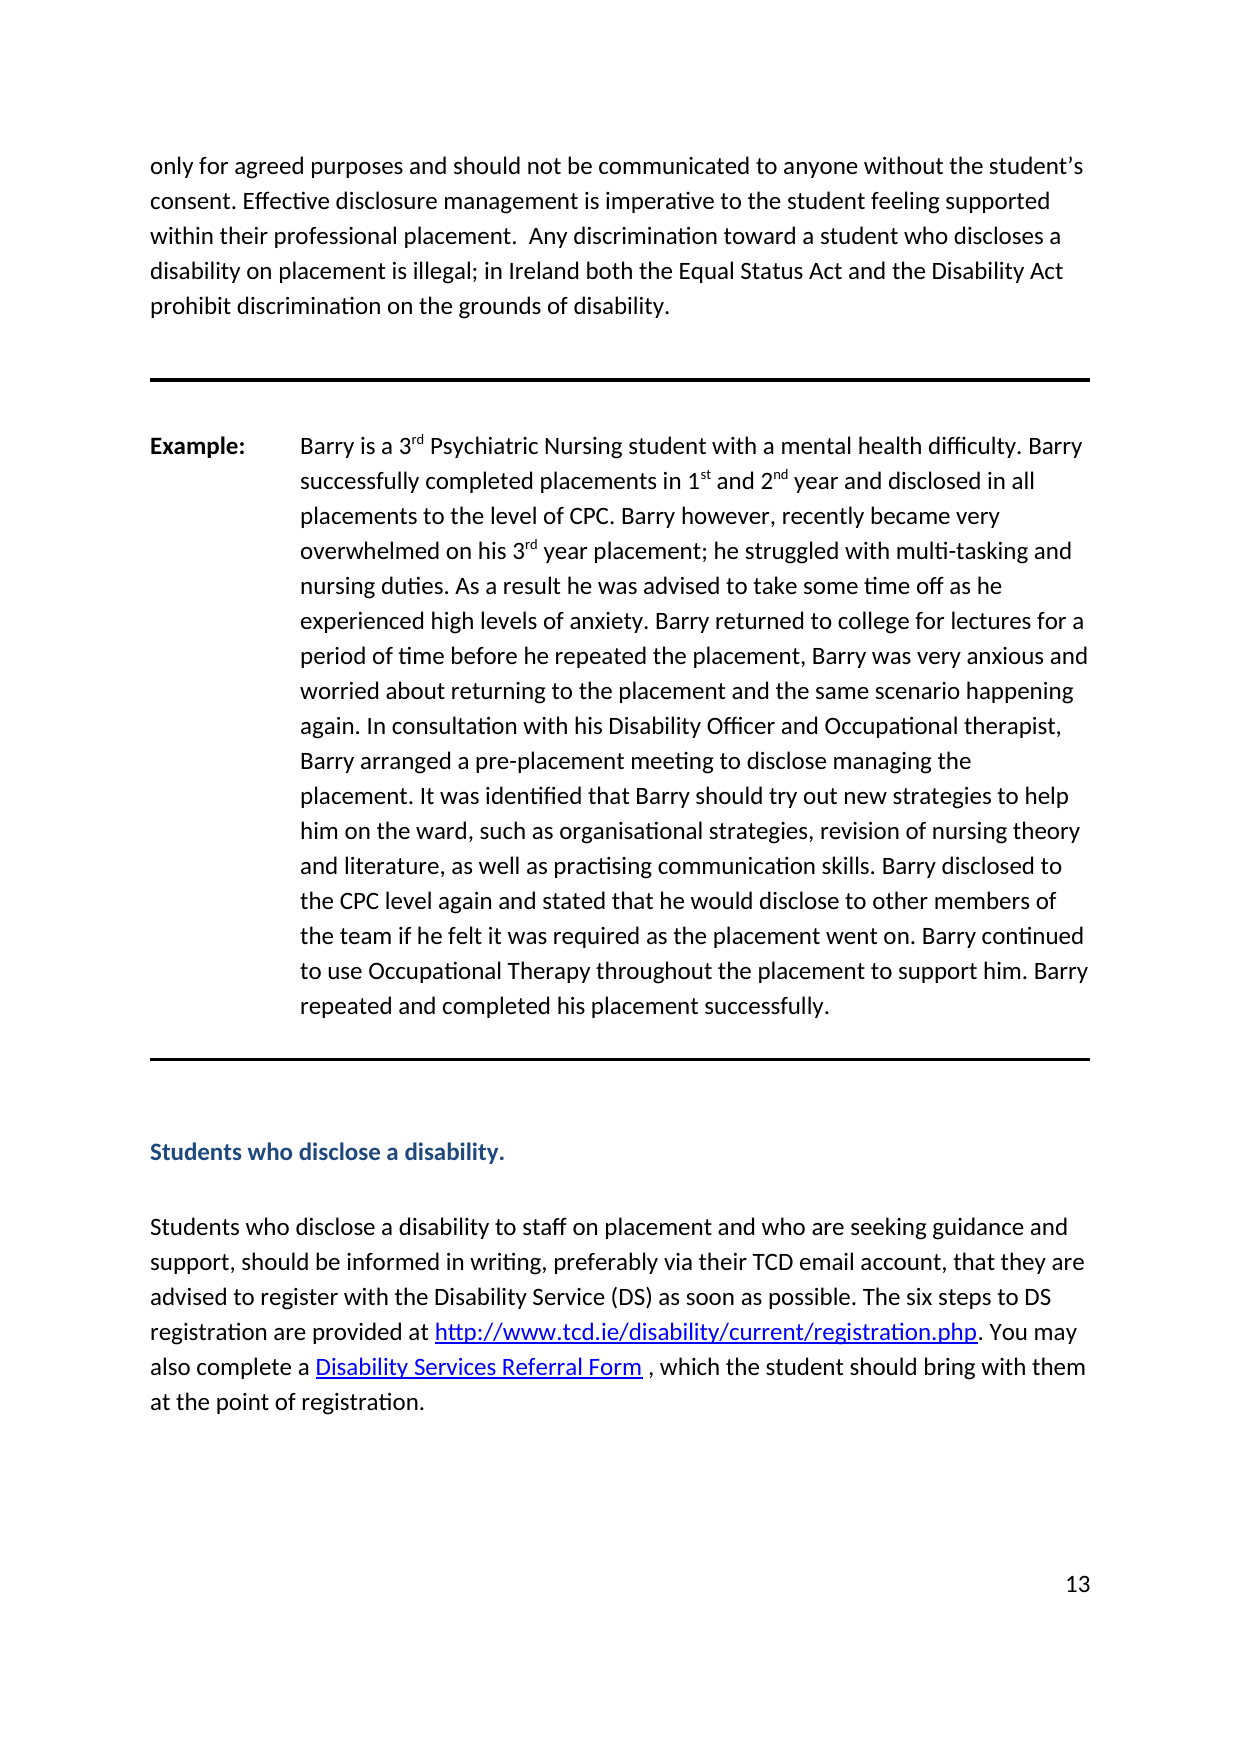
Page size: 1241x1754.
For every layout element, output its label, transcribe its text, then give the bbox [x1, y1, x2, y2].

text Example: Barry is a 3rd Psychiatric Nursing student with a mental health difficulty. Barry successfully completed placements in 1st and 2nd year and disclosed in all placements to the level of CPC. Barry however, recently became very overwhelmed on his 3rd year placement; he struggled with multi-tasking and nursing duties. As a result he was advised to take some time off as he experienced high levels of anxiety. Barry returned to college for lectures for a period of time before he repeated the placement, Barry was very anxious and worried about returning to the placement and the same scenario happening again. In consultation with his Disability Officer and Occupational therapist, Barry arranged a pre-placement meeting to disclose managing the placement. It was identified that Barry should try out new strategies to help him on the ward, such as organisational strategies, revision of nursing theory and literature, as well as practising communication skills. Barry disclosed to the CPC level again and stated that he would disclose to other members of the team if he felt it was required as the placement went on. Barry continued to use Occupational Therapy throughout the placement to support him. Barry repeated and completed his placement successfully. [150, 431, 1090, 1058]
subtitle Students who disclose a disability. [150, 1136, 1090, 1167]
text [150, 150, 1090, 321]
text Students who disclose a disability to staff on placement and who are seeking guidance and support, should be informed in writing, preferably via their TCD email account, that they are advised to register with the Disability Service (DS) as soon as possible. The six steps to DS registration are provided at http://www.tcd.ie/disability/current/registration.php. You may also complete a Disability Services Referral Form , which the student should bring with them at the point of registration. [150, 1211, 1090, 1417]
